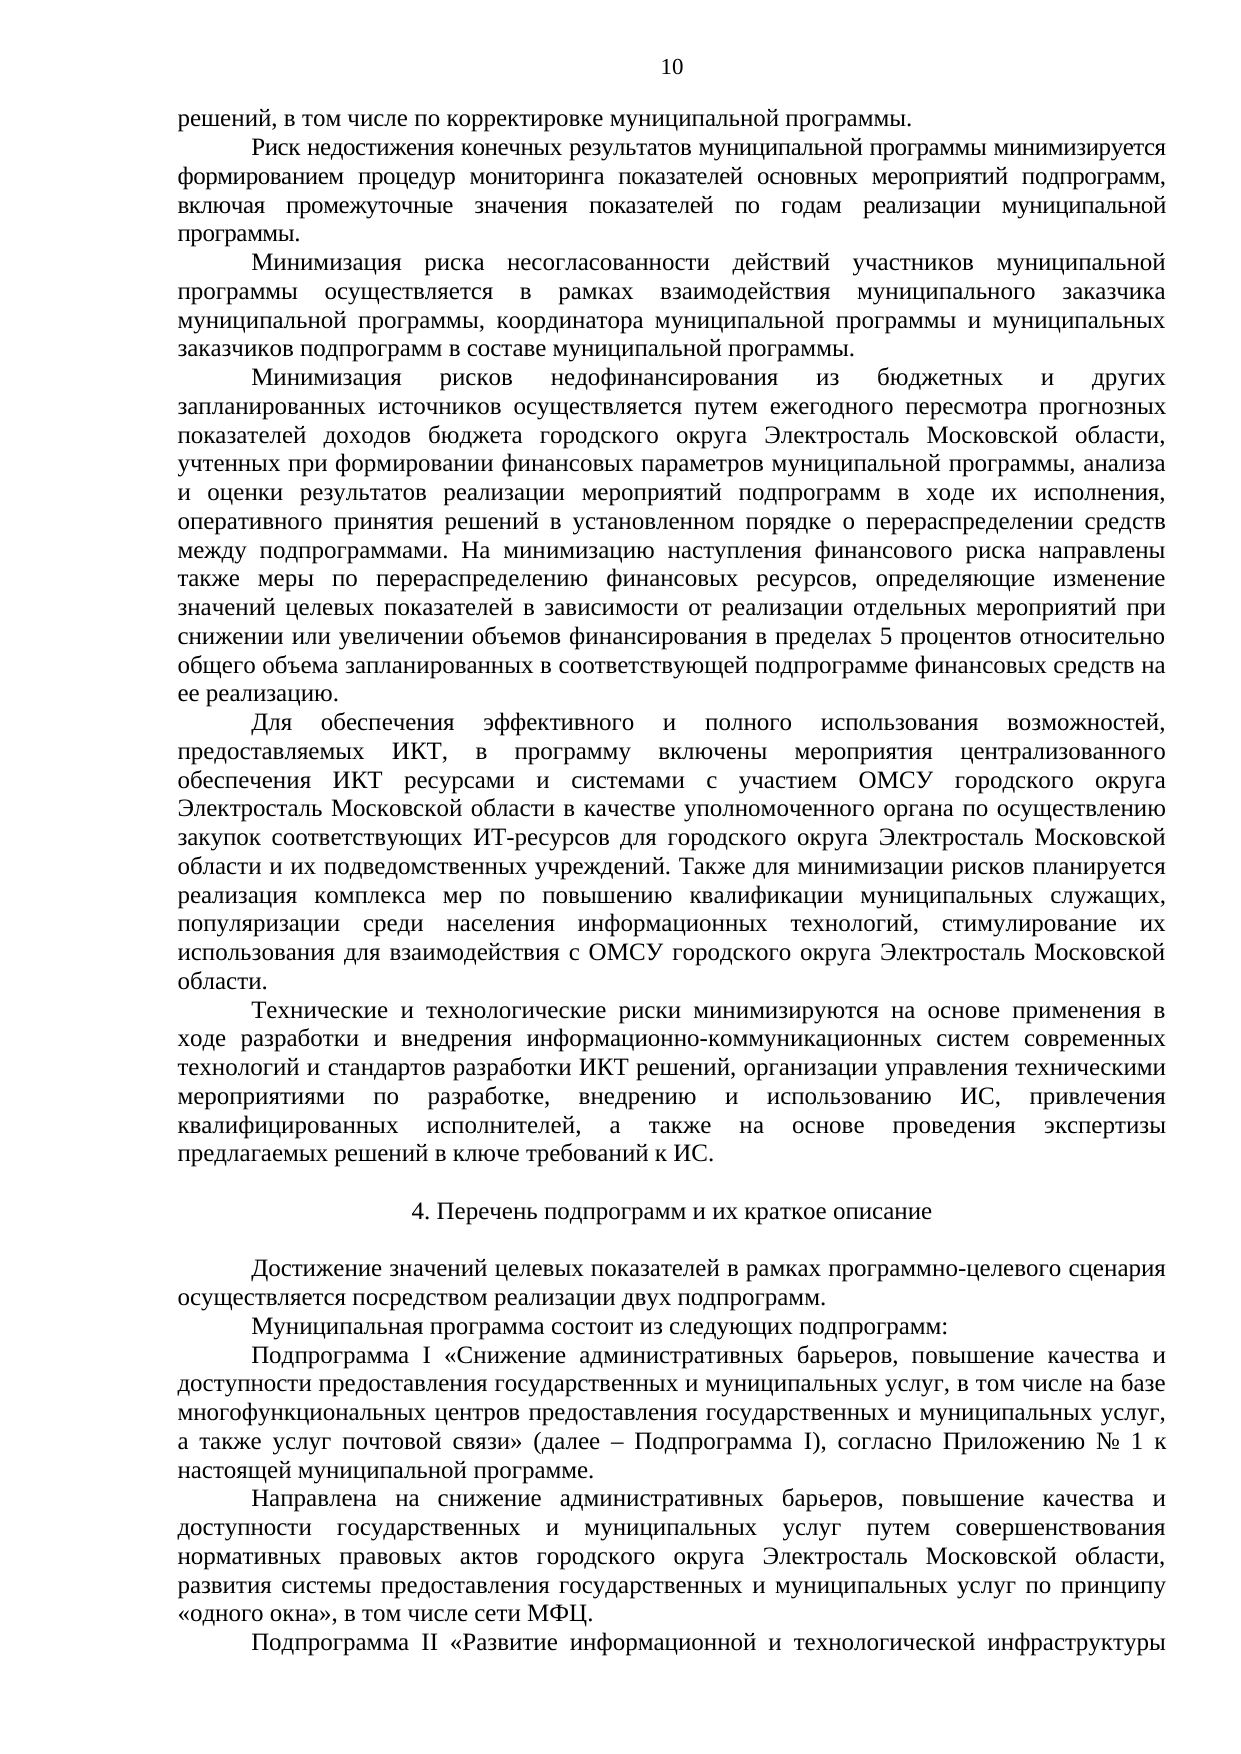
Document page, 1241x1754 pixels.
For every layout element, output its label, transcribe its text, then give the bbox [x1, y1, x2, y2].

text Достижение значений целевых показателей в рамках программно-целевого сценария осуществляется посредством реализации двух подпрограмм. [177, 1253, 1167, 1311]
text Технические и технологические риски минимизируются на основе применения в ходе разработки и внедрения информационно-коммуникационных систем современных технологий и стандартов разработки ИКТ решений, организации управления техническими мероприятиями по разработке, внедрению и использованию ИС, привлечения квалифицированных исполнителей, а также на основе проведения экспертизы предлагаемых решений в ключе требований к ИС. [177, 995, 1167, 1167]
text Муниципальная программа состоит из следующих подпрограмм: [177, 1311, 1167, 1340]
text Для обеспечения эффективного и полного использования возможностей, предоставляемых ИКТ, в программу включены мероприятия централизованного обеспечения ИКТ ресурсами и системами с участием ОМСУ городского округа Электросталь Московской области в качестве уполномоченного органа по осуществлению закупок соответствующих ИТ-ресурсов для городского округа Электросталь Московской области и их подведомственных учреждений. Также для минимизации рисков планируется реализация комплекса мер по повышению квалификации муниципальных служащих, популяризации среди населения информационных технологий, стимулирование их использования для взаимодействия с ОМСУ городского округа Электросталь Московской области. [177, 707, 1167, 995]
text Минимизация риска несогласованности действий участников муниципальной программы осуществляется в рамках взаимодействия муниципального заказчика муниципальной программы, координатора муниципальной программы и муниципальных заказчиков подпрограмм в составе муниципальной программы. [177, 247, 1167, 362]
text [177, 1627, 1167, 1656]
text Подпрограмма I «Снижение административных барьеров, повышение качества и доступности предоставления государственных и муниципальных услуг, в том числе на базе многофункциональных центров предоставления государственных и муниципальных услуг, а также услуг почтовой связи» (далее – Подпрограмма I), согласно Приложению № 1 к настоящей муниципальной программе. [177, 1340, 1167, 1483]
text Минимизация рисков недофинансирования из бюджетных и других запланированных источников осуществляется путем ежегодного пересмотра прогнозных показателей доходов бюджета городского округа Электросталь Московской области, учтенных при формировании финансовых параметров муниципальной программы, анализа и оценки результатов реализации мероприятий подпрограмм в ходе их исполнения, оперативного принятия решений в установленном порядке о перераспределении средств между подпрограммами. На минимизацию наступления финансового риска направлены также меры по перераспределению финансовых ресурсов, определяющие изменение значений целевых показателей в зависимости от реализации отдельных мероприятий при снижении или увеличении объемов финансирования в пределах 5 процентов относительно общего объема запланированных в соответствующей подпрограмме финансовых средств на ее реализацию. [177, 362, 1167, 707]
text Направлена на снижение административных барьеров, повышение качества и доступности государственных и муниципальных услуг путем совершенствования нормативных правовых актов городского округа Электросталь Московской области, развития системы предоставления государственных и муниципальных услуг по принципу «одного окна», в том числе сети МФЦ. [177, 1483, 1167, 1627]
text 4. Перечень подпрограмм и их краткое описание [177, 1196, 1167, 1225]
text Риск недостижения конечных результатов муниципальной программы минимизируется формированием процедур мониторинга показателей основных мероприятий подпрограмм, включая промежуточные значения показателей по годам реализации муниципальной программы. [177, 132, 1167, 247]
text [177, 103, 1167, 132]
